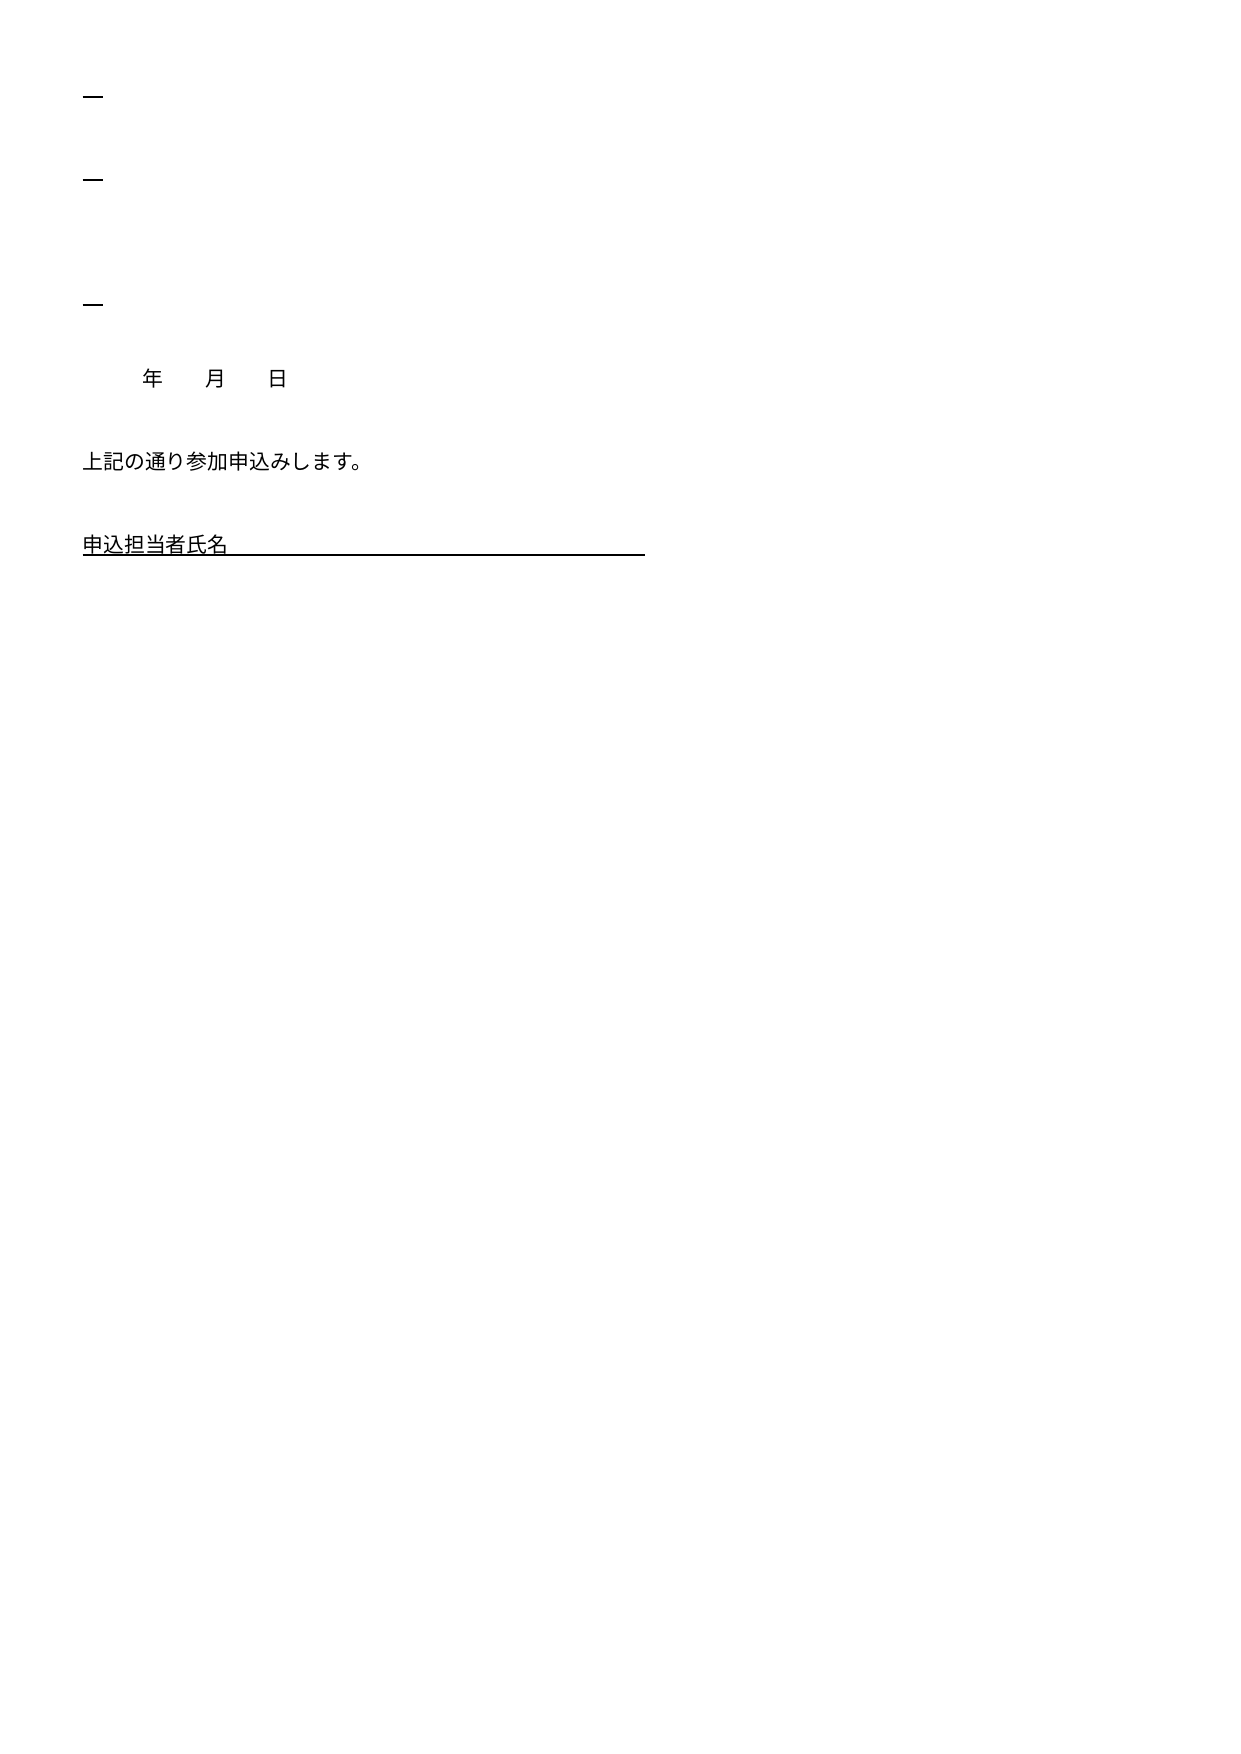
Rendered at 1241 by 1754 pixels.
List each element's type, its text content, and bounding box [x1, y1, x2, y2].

text 上記の通り参加申込みします。 [82, 439, 1181, 481]
text 年 月 日 [59, 356, 1181, 398]
text 申込担当者氏名 [82, 523, 1181, 564]
